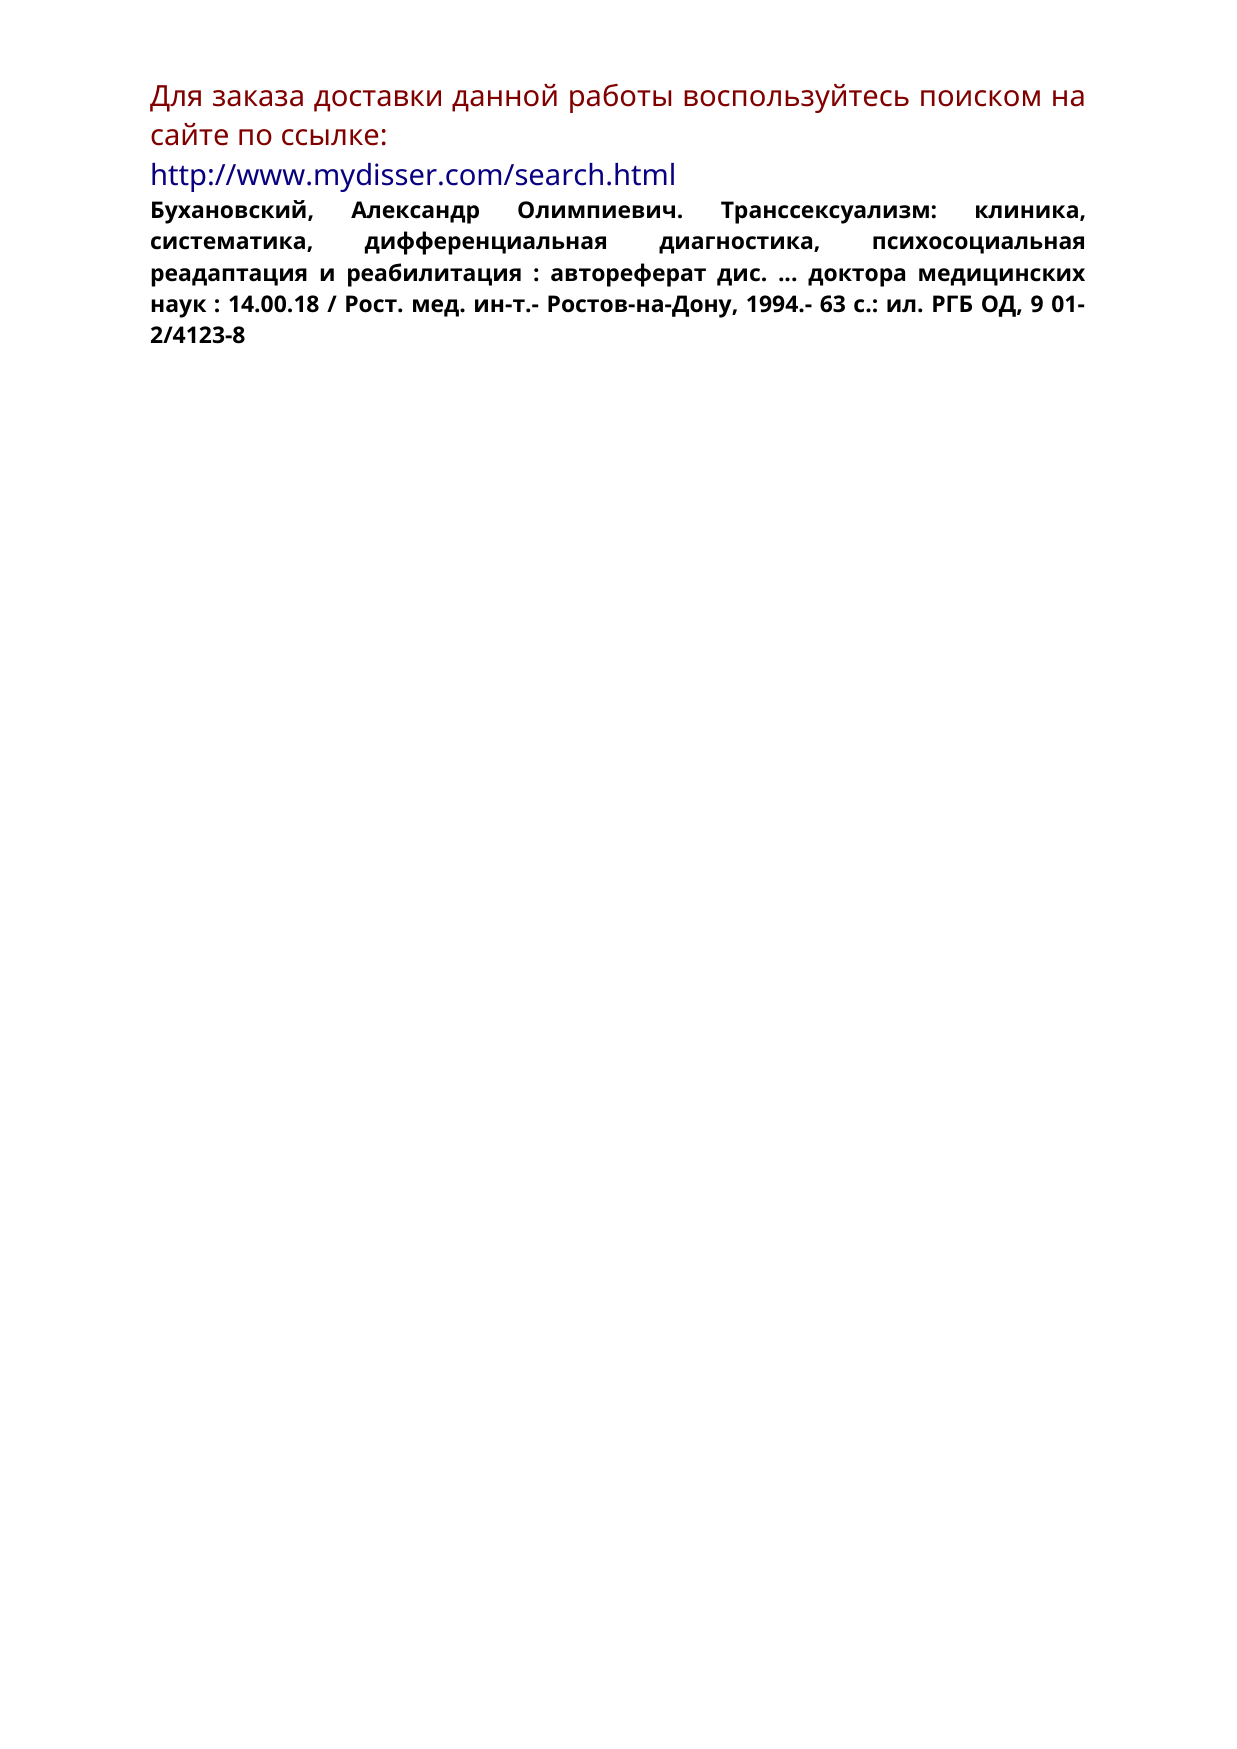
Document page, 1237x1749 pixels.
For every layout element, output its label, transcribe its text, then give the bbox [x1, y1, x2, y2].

text Бухановский, Александр Олимпиевич. Транссексуализм: клиника, систематика, дифференциальная диагностика, психосоциальная реадаптация и реабилитация : автореферат дис. ... доктора медицинских наук : 14.00.18 / Рост. мед. ин-т.- Ростов-на-Дону, 1994.- 63 с.: ил. РГБ ОД, 9 01-2/4123-8 [150, 194, 1086, 350]
